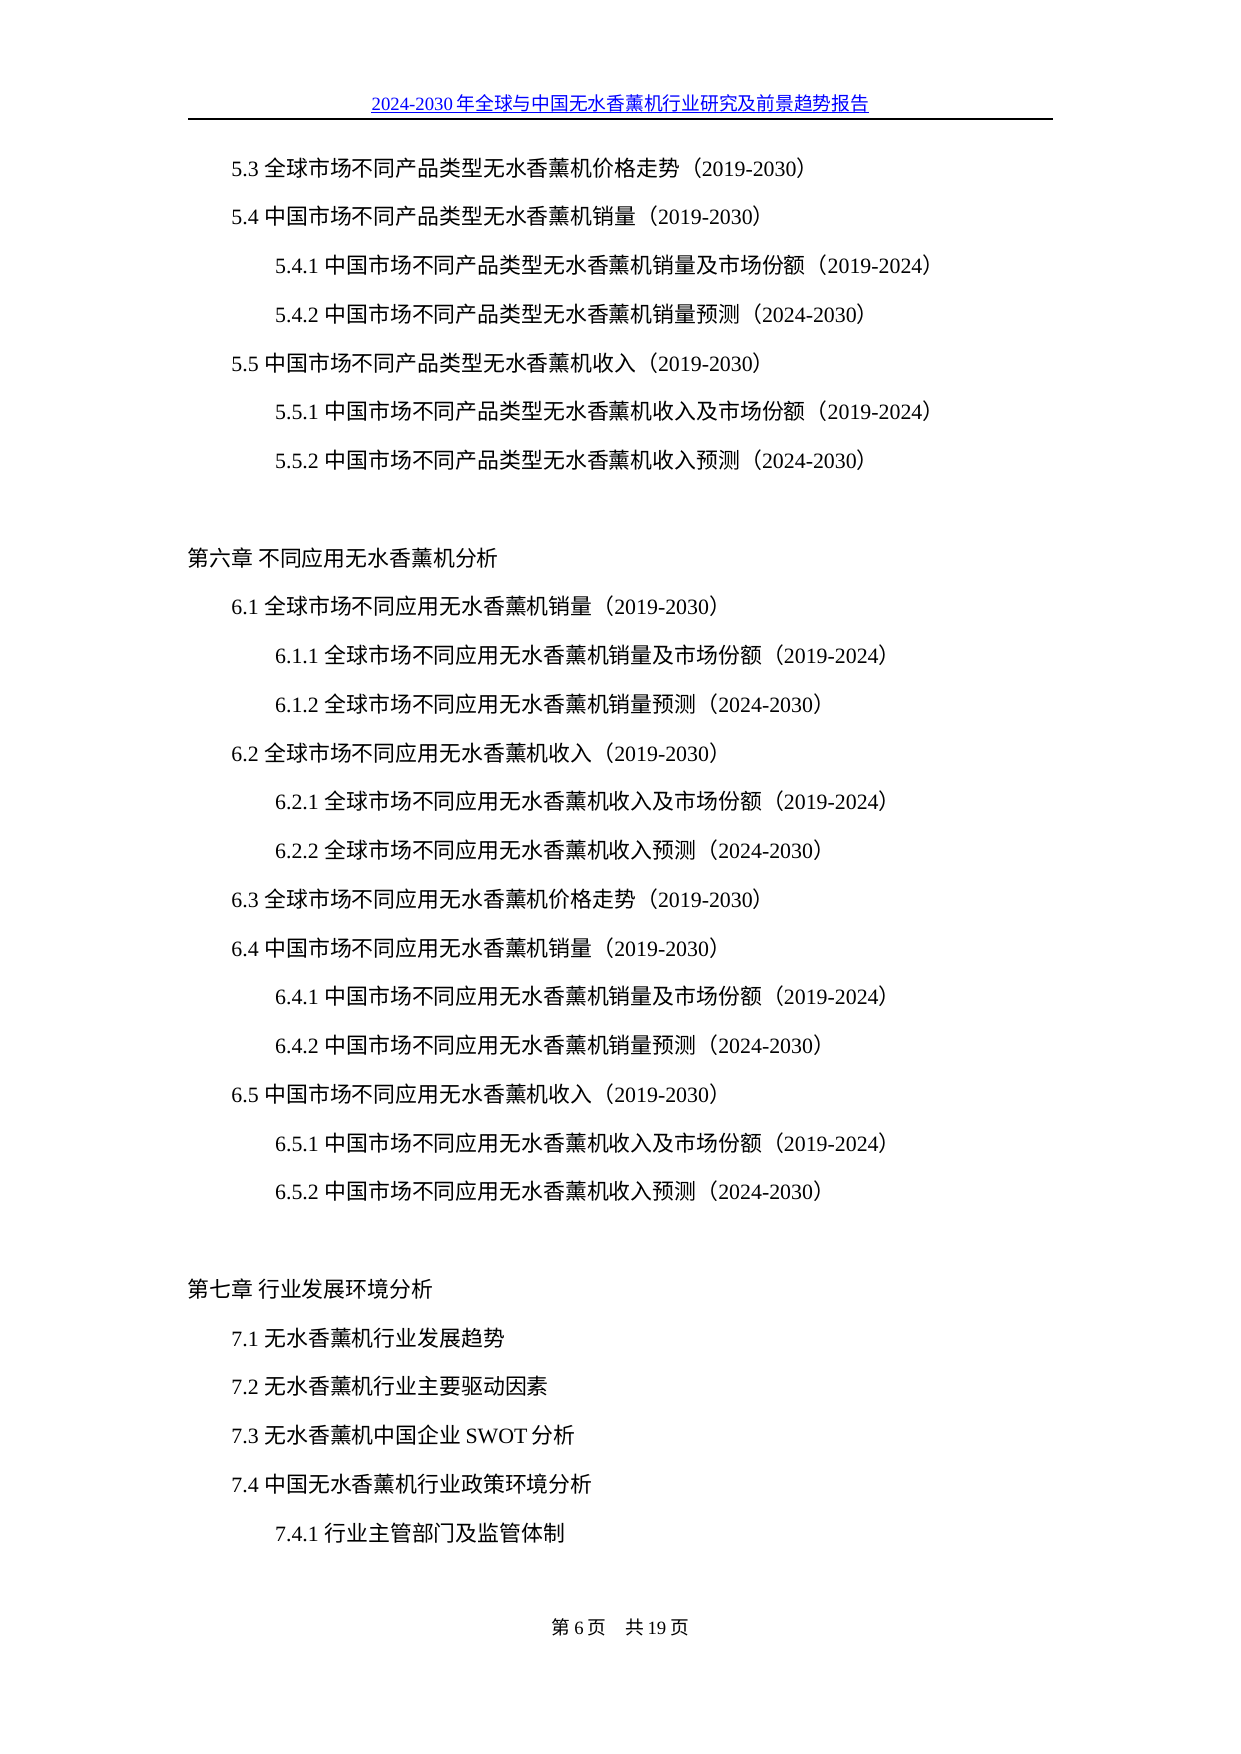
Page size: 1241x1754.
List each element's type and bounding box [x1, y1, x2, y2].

text [187, 150, 1053, 1548]
